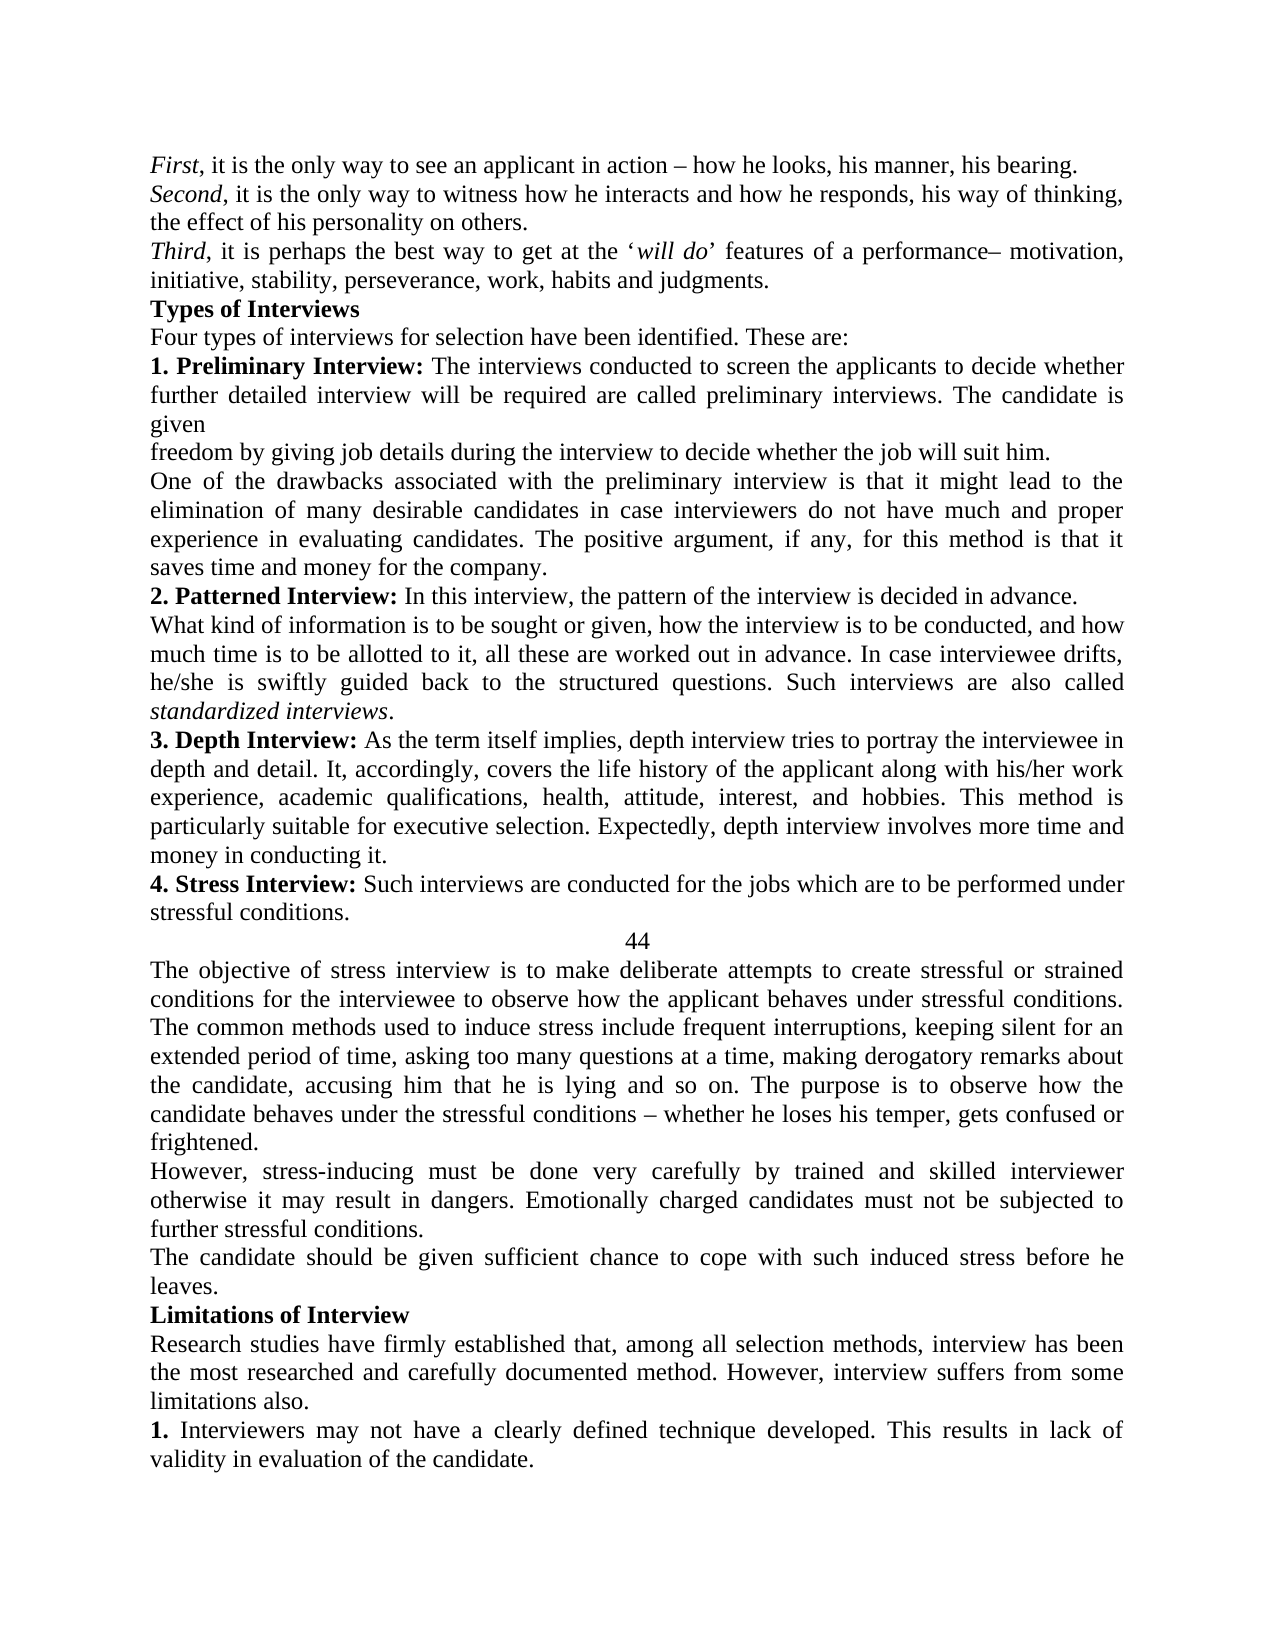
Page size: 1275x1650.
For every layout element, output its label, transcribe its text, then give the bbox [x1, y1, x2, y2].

text What kind of information is to be sought or given, how the interview is to be conducted, and how much time is to be allotted to it, all these are worked out in advance. In case interviewee drifts, he/she is swiftly guided back to the structured questions. Such interviews are also called standardized interviews. [150, 610, 1125, 725]
text Limitations of Interview [150, 1300, 1125, 1329]
text Research studies have firmly established that, among all selection methods, interview has been the most researched and carefully documented method. However, interview suffers from some limitations also. [150, 1329, 1125, 1415]
text Types of Interviews [150, 294, 1125, 322]
text However, stress-inducing must be done very carefully by trained and skilled interviewer otherwise it may result in dangers. Emotionally charged candidates must not be subjected to further stressful conditions. [150, 1156, 1125, 1242]
text 1. Interviewers may not have a clearly defined technique developed. This results in lack of validity in evaluation of the candidate. [150, 1415, 1125, 1472]
text freedom by giving job details during the interview to decide whether the job will suit him. [150, 437, 1125, 466]
text Third, it is perhaps the best way to get at the ‘will do’ features of a performance– motivation, initiative, stability, perseverance, work, habits and judgments. [150, 236, 1125, 294]
text 4. Stress Interview: Such interviews are conducted for the jobs which are to be performed under stressful conditions. [150, 869, 1125, 926]
text depth and detail. It, accordingly, covers the life history of the applicant along with his/her work experience, academic qualifications, health, attitude, interest, and hobbies. This method is particularly suitable for executive selection. Expectedly, depth interview involves more time and money in conducting it. [150, 754, 1125, 869]
text 3. Depth Interview: As the term itself implies, depth interview tries to portray the interviewee in [150, 725, 1125, 754]
text 44 [150, 926, 1125, 955]
text Second, it is the only way to witness how he interacts and how he responds, his way of thinking, the effect of his personality on others. [150, 179, 1125, 236]
text The objective of stress interview is to make deliberate attempts to create stressful or strained conditions for the interviewee to observe how the applicant behaves under stressful conditions. The common methods used to induce stress include frequent interruptions, keeping silent for an extended period of time, asking too many questions at a time, making derogatory remarks about the candidate, accusing him that he is lying and so on. The purpose is to observe how the candidate behaves under the stressful conditions – whether he loses his temper, gets confused or frightened. [150, 955, 1125, 1156]
text 2. Patterned Interview: In this interview, the pattern of the interview is decided in advance. [150, 581, 1125, 610]
text The candidate should be given sufficient chance to cope with such induced stress before he leaves. [150, 1242, 1125, 1300]
text 1. Preliminary Interview: The interviews conducted to screen the applicants to decide whether further detailed interview will be required are called preliminary interviews. The candidate is given [150, 351, 1125, 437]
text First, it is the only way to see an applicant in action – how he looks, his manner, his bearing. [150, 150, 1125, 179]
text Four types of interviews for selection have been identified. These are: [150, 322, 1125, 351]
text One of the drawbacks associated with the preliminary interview is that it might lead to the elimination of many desirable candidates in case interviewers do not have much and proper experience in evaluating candidates. The positive argument, if any, for this method is that it saves time and money for the company. [150, 466, 1125, 581]
